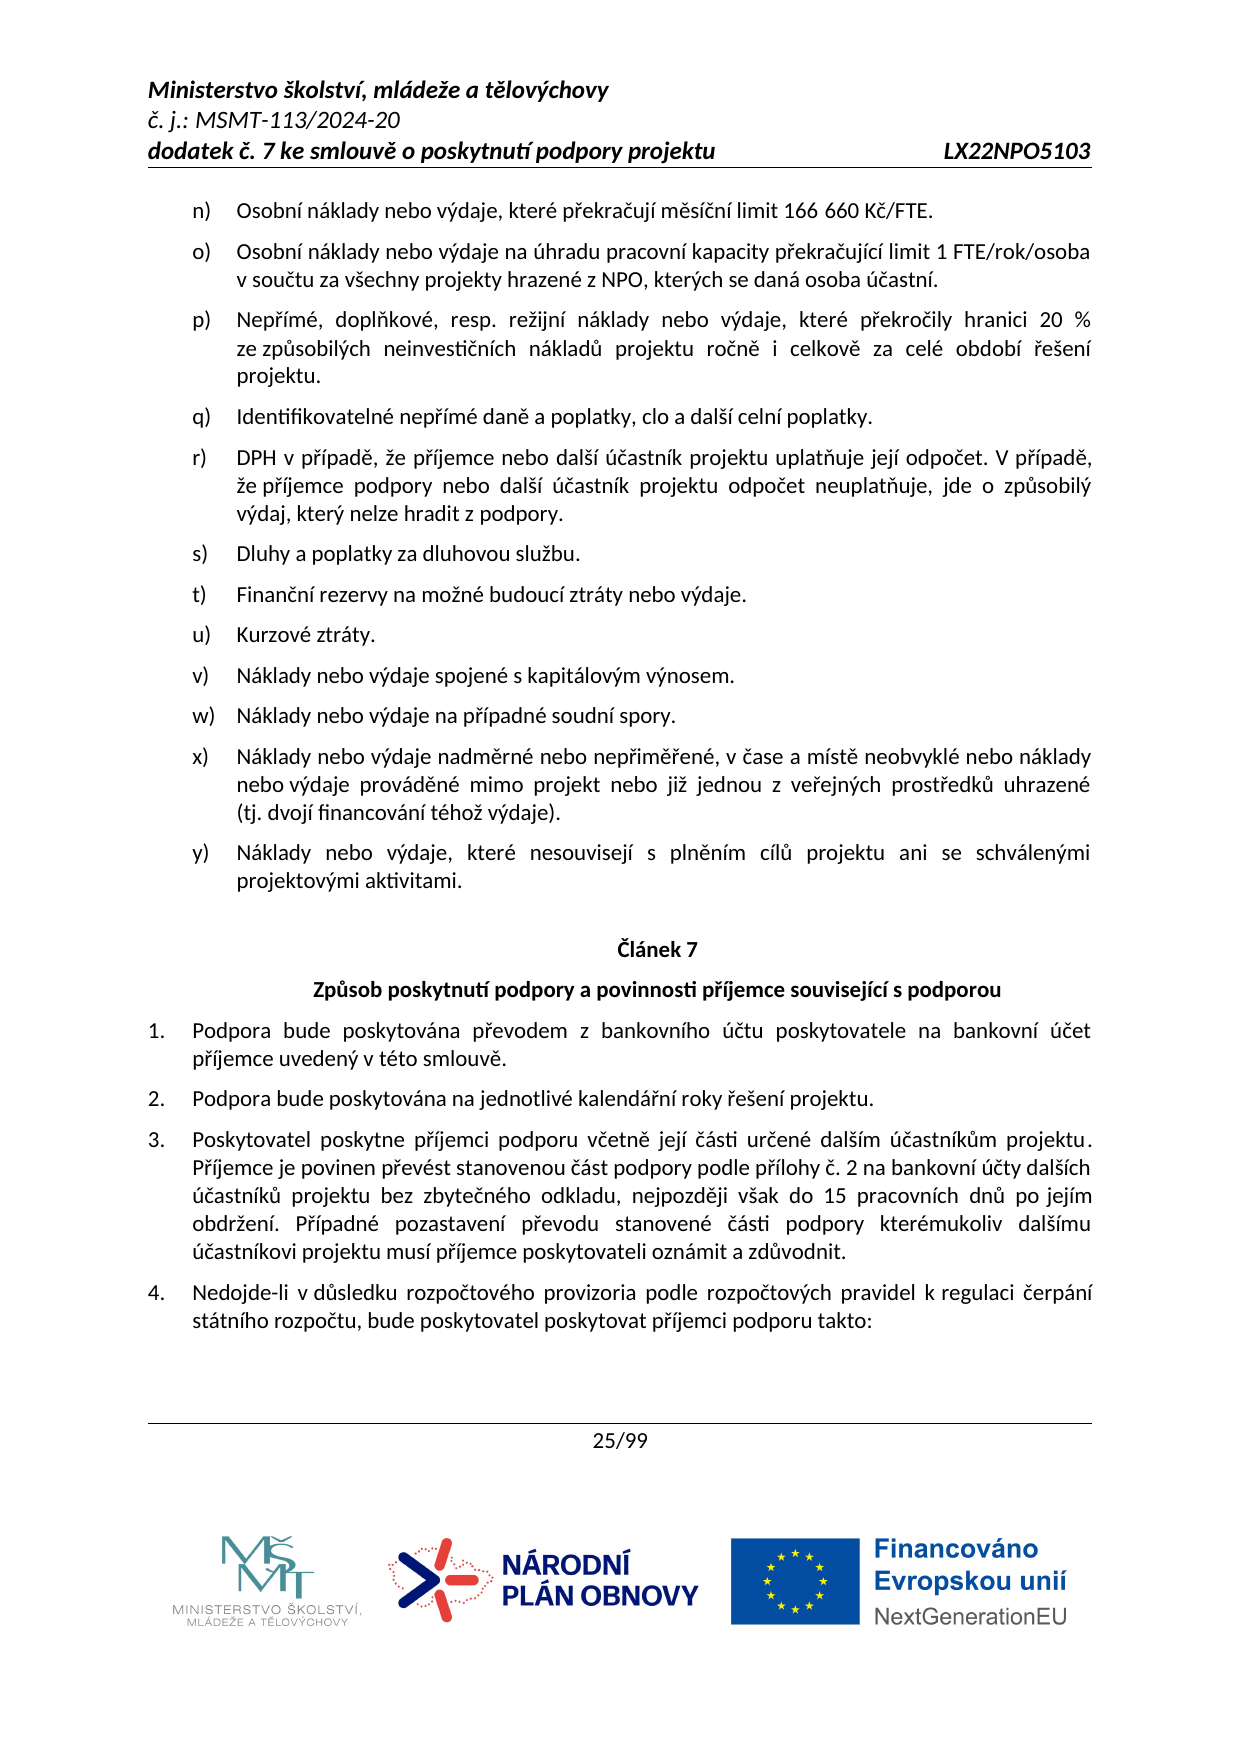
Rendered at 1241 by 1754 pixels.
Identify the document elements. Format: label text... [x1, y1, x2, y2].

list Identifikovatelné nepřímé daně a poplatky, clo a další celní poplatky. [192, 402, 1092, 430]
list Finanční rezervy na možné budoucí ztráty nebo výdaje. [192, 580, 1092, 608]
picture [147, 1510, 1093, 1652]
list Poskytovatel poskytne příjemci podporu včetně její části určené dalším účastníkům projektu. Příjemce je povinen převést stanovenou část podpory podle přílohy č. 2 na bankovní účty dalších účastníků projektu bez zbytečného odkladu, nejpozději však do 15 pracovních dnů po jejím obdržení. Případné pozastavení převodu stanovené části podpory kterémukoliv dalšímu účastníkovi projektu musí příjemce poskytovateli oznámit a zdůvodnit. [148, 1125, 1092, 1265]
list Náklady nebo výdaje nadměrné nebo nepřiměřené, v čase a místě neobvyklé nebo náklady nebo výdaje prováděné mimo projekt nebo již jednou z veřejných prostředků uhrazené (tj. dvojí financování téhož výdaje). [192, 742, 1092, 826]
list DPH v případě, že příjemce nebo další účastník projektu uplatňuje její odpočet. V případě, že příjemce podpory nebo další účastník projektu odpočet neuplatňuje, jde o způsobilý výdaj, který nelze hradit z podpory. [192, 443, 1092, 527]
list Nepřímé, doplňkové, resp. režijní náklady nebo výdaje, které překročily hranici 20 % ze způsobilých neinvestičních nákladů projektu ročně i celkově za celé období řešení projektu. [192, 306, 1092, 390]
list Náklady nebo výdaje, které nesouvisejí s plněním cílů projektu ani se schválenými projektovými aktivitami. [192, 838, 1092, 894]
list Dluhy a poplatky za dluhovou službu. [192, 539, 1092, 567]
list Podpora bude poskytována převodem z bankovního účtu poskytovatele na bankovní účet příjemce uvedený v této smlouvě. [148, 1016, 1092, 1072]
list Náklady nebo výdaje na případné soudní spory. [192, 701, 1092, 729]
list Kurzové ztráty. [192, 620, 1092, 648]
list Podpora bude poskytována na jednotlivé kalendářní roky řešení projektu. [148, 1084, 1092, 1113]
list Osobní náklady nebo výdaje, které překračují měsíční limit 166 660 Kč/FTE. [192, 197, 1092, 224]
text Způsob poskytnutí podpory a povinnosti příjemce související s podporou [223, 976, 1092, 1003]
text Článek 7 [223, 935, 1092, 963]
list Náklady nebo výdaje spojené s kapitálovým výnosem. [192, 661, 1092, 689]
list Nedojde-li v důsledku rozpočtového provizoria podle rozpočtových pravidel k regulaci čerpání státního rozpočtu, bude poskytovatel poskytovat příjemci podporu takto: [148, 1278, 1092, 1334]
list Osobní náklady nebo výdaje na úhradu pracovní kapacity překračující limit 1 FTE/rok/osoba v součtu za všechny projekty hrazené z NPO, kterých se daná osoba účastní. [192, 237, 1092, 293]
